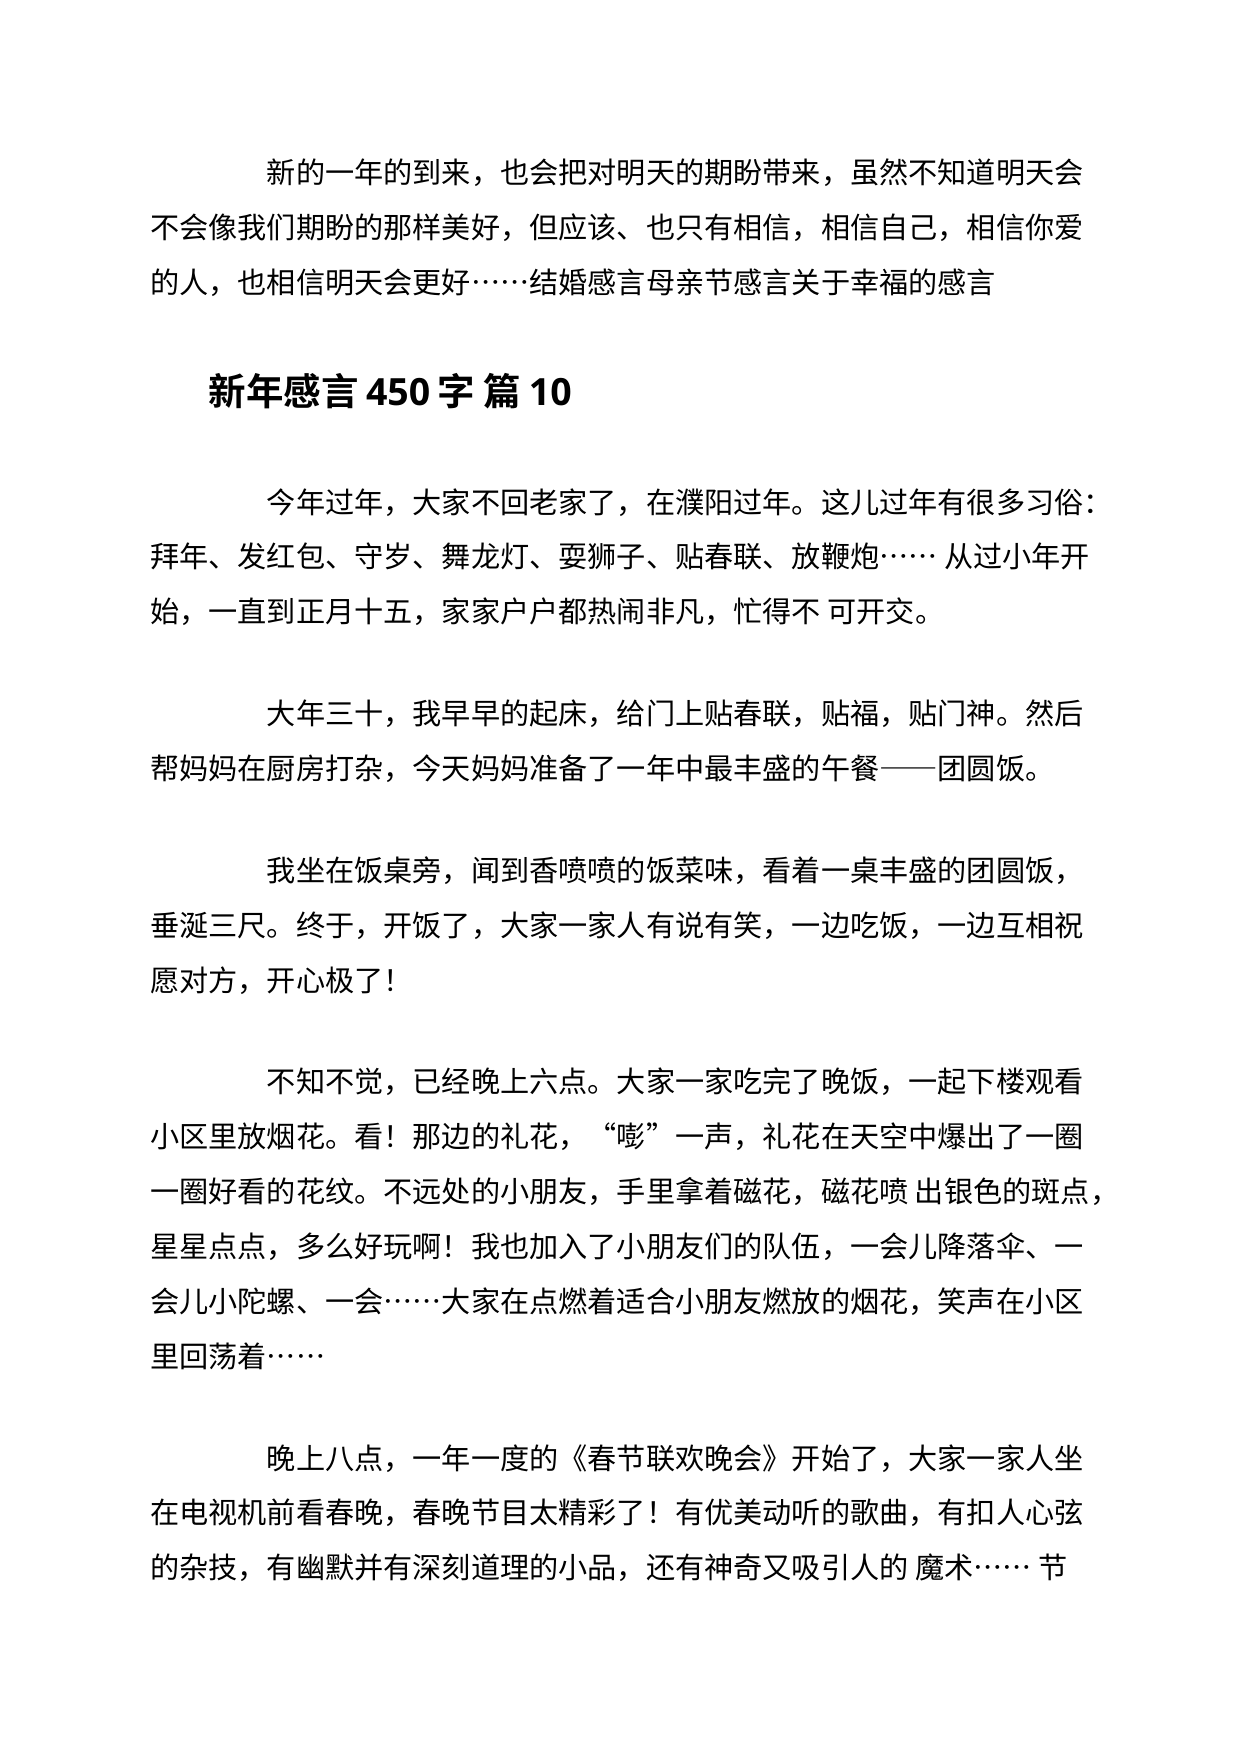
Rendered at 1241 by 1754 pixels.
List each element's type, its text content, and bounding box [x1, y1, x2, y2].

text 今年过年，大家不回老家了，在濮阳过年。这儿过年有很多习俗：拜年、发红包、守岁、舞龙灯、耍狮子、贴春联、放鞭炮…… 从过小年开始，一直到正月十五，家家户户都热闹非凡，忙得不 可开交。 [150, 479, 1090, 631]
text 不知不觉，已经晚上六点。大家一家吃完了晚饭，一起下楼观看小区里放烟花。看！那边的礼花，“嘭”一声，礼花在天空中爆出了一圈一圈好看的花纹。不远处的小朋友，手里拿着磁花，磁花喷 出银色的斑点，星星点点，多么好玩啊！我也加入了小朋友们的队伍，一会儿降落伞、一会儿小陀螺、一会……大家在点燃着适合小朋友燃放的烟花，笑声在小区里回荡着…… [150, 1059, 1090, 1376]
text 我坐在饭桌旁，闻到香喷喷的饭菜味，看着一桌丰盛的团圆饭，垂涎三尺。终于，开饭了，大家一家人有说有笑，一边吃饭，一边互相祝愿对方，开心极了！ [150, 847, 1090, 999]
text 新年感言450字 篇10 [150, 362, 1090, 416]
text 新的一年的到来，也会把对明天的期盼带来，虽然不知道明天会不会像我们期盼的那样美好，但应该、也只有相信，相信自己，相信你爱的人，也相信明天会更好……结婚感言母亲节感言关于幸福的感言 [150, 150, 1090, 302]
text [150, 1435, 1090, 1587]
text 大年三十，我早早的起床，给门上贴春联，贴福，贴门神。然后帮妈妈在厨房打杂，今天妈妈准备了一年中最丰盛的午餐——团圆饭。 [150, 691, 1090, 788]
